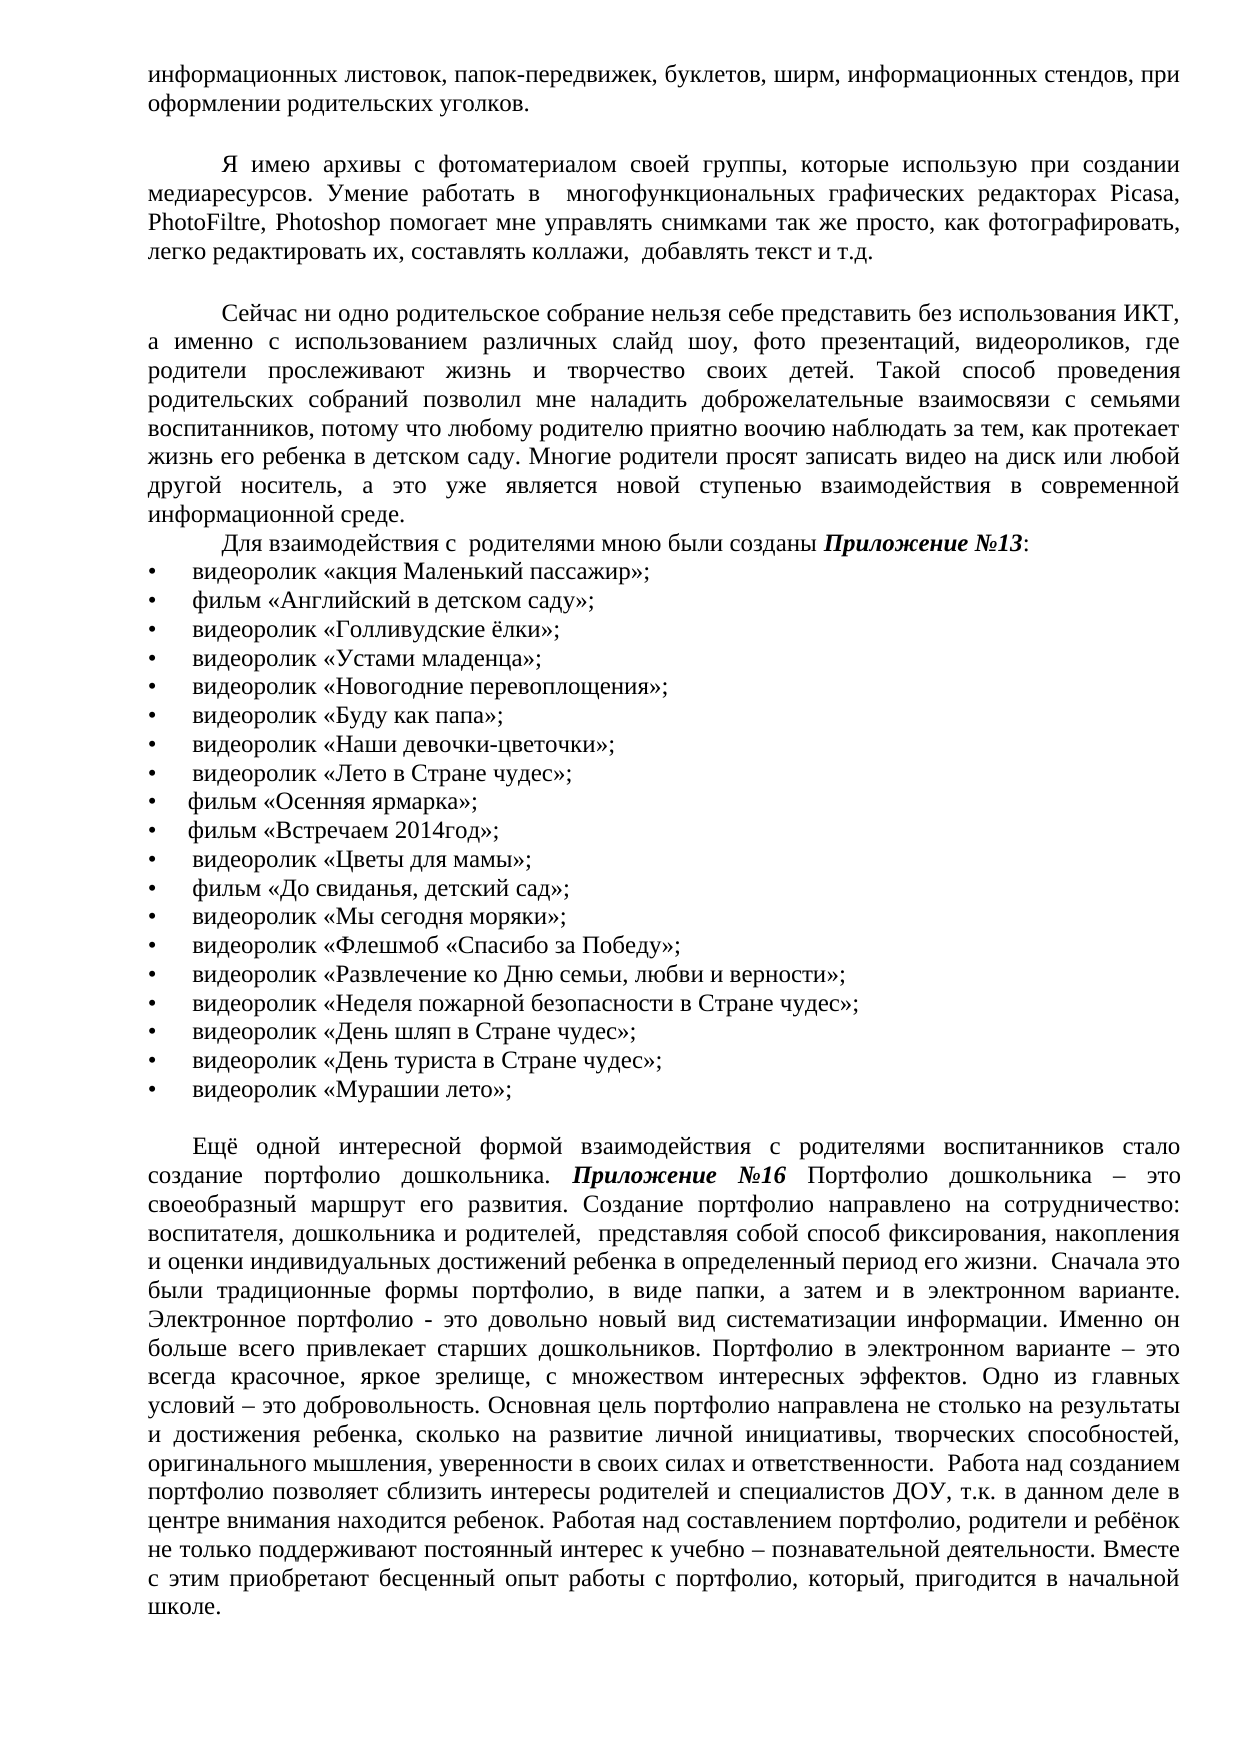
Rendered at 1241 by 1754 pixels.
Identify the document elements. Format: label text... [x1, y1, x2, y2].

text • видеоролик «Голливудские ёлки»; [148, 614, 1181, 643]
text • видеоролик «акция Маленький пассажир»; [148, 556, 1181, 585]
text • видеоролик «Цветы для мамы»; [148, 844, 1181, 873]
text • фильм «Осенняя ярмарка»; [148, 786, 1181, 815]
text • видеоролик «Мы сегодня моряки»; [148, 901, 1181, 930]
text • видеоролик «Мурашии лето»; [148, 1074, 1181, 1103]
text Для взаимодействия с родителями мною были созданы Приложение №13: [148, 528, 1181, 556]
text • фильм «Встречаем 2014год»; [148, 815, 1181, 844]
text • фильм «До свиданья, детский сад»; [148, 873, 1181, 901]
text Ещё одной интересной формой взаимодействия с родителями воспитанников стало создание портфолио дошкольника. Приложение №16 Портфолио дошкольника – это своеобразный маршрут его развития. Создание портфолио направлено на сотрудничество: воспитателя, дошкольника и родителей, представляя собой способ фиксирования, накопления и оценки индивидуальных достижений ребенка в определенный период его жизни. Сначала это были традиционные формы портфолио, в виде папки, а затем и в электронном варианте. Электронное портфолио - это довольно новый вид систематизации информации. Именно он больше всего привлекает старших дошкольников. Портфолио в электронном варианте – это всегда красочное, яркое зрелище, с множеством интересных эффектов. Одно из главных условий – это добровольность. Основная цель портфолио направлена не столько на результаты и достижения ребенка, сколько на развитие личной инициативы, творческих способностей, оригинального мышления, уверенности в своих силах и ответственности. Работа над созданием портфолио позволяет сблизить интересы родителей и специалистов ДОУ, т.к. в данном деле в центре внимания находится ребенок. Работая над составлением портфолио, родители и ребёнок не только поддерживают постоянный интерес к учебно – познавательной деятельности. Вместе с этим приобретают бесценный опыт работы с портфолио, который, пригодится в начальной школе. [148, 1131, 1181, 1620]
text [148, 59, 1181, 117]
text • видеоролик «День шляп в Стране чудес»; [148, 1016, 1181, 1045]
text • фильм «Английский в детском саду»; [148, 585, 1181, 614]
text • видеоролик «Флешмоб «Спасибо за Победу»; [148, 930, 1181, 959]
text • видеоролик «День туриста в Стране чудес»; [148, 1045, 1181, 1074]
text • видеоролик «Наши девочки-цветочки»; [148, 729, 1181, 758]
text • видеоролик «Буду как папа»; [148, 700, 1181, 729]
text • видеоролик «Лето в Стране чудес»; [148, 758, 1181, 786]
text Я имею архивы с фотоматериалом своей группы, которые использую при создании медиаресурсов. Умение работать в многофункциональных графических редакторах Picasa, PhotoFiltre, Photoshop помогает мне управлять снимками так же просто, как фотографировать, легко редактировать их, составлять коллажи, добавлять текст и т.д. [148, 149, 1181, 264]
text • видеоролик «Неделя пожарной безопасности в Стране чудес»; [148, 988, 1181, 1016]
text • видеоролик «Развлечение ко Дню семьи, любви и верности»; [148, 959, 1181, 988]
text • видеоролик «Новогодние перевоплощения»; [148, 671, 1181, 700]
text • видеоролик «Устами младенца»; [148, 643, 1181, 671]
text Сейчас ни одно родительское собрание нельзя себе представить без использования ИКТ, а именно с использованием различных слайд шоу, фото презентаций, видеороликов, где родители прослеживают жизнь и творчество своих детей. Такой способ проведения родительских собраний позволил мне наладить доброжелательные взаимосвязи с семьями воспитанников, потому что любому родителю приятно воочию наблюдать за тем, как протекает жизнь его ребенка в детском саду. Многие родители просят записать видео на диск или любой другой носитель, а это уже является новой ступенью взаимодействия в современной информационной среде. [148, 298, 1181, 528]
